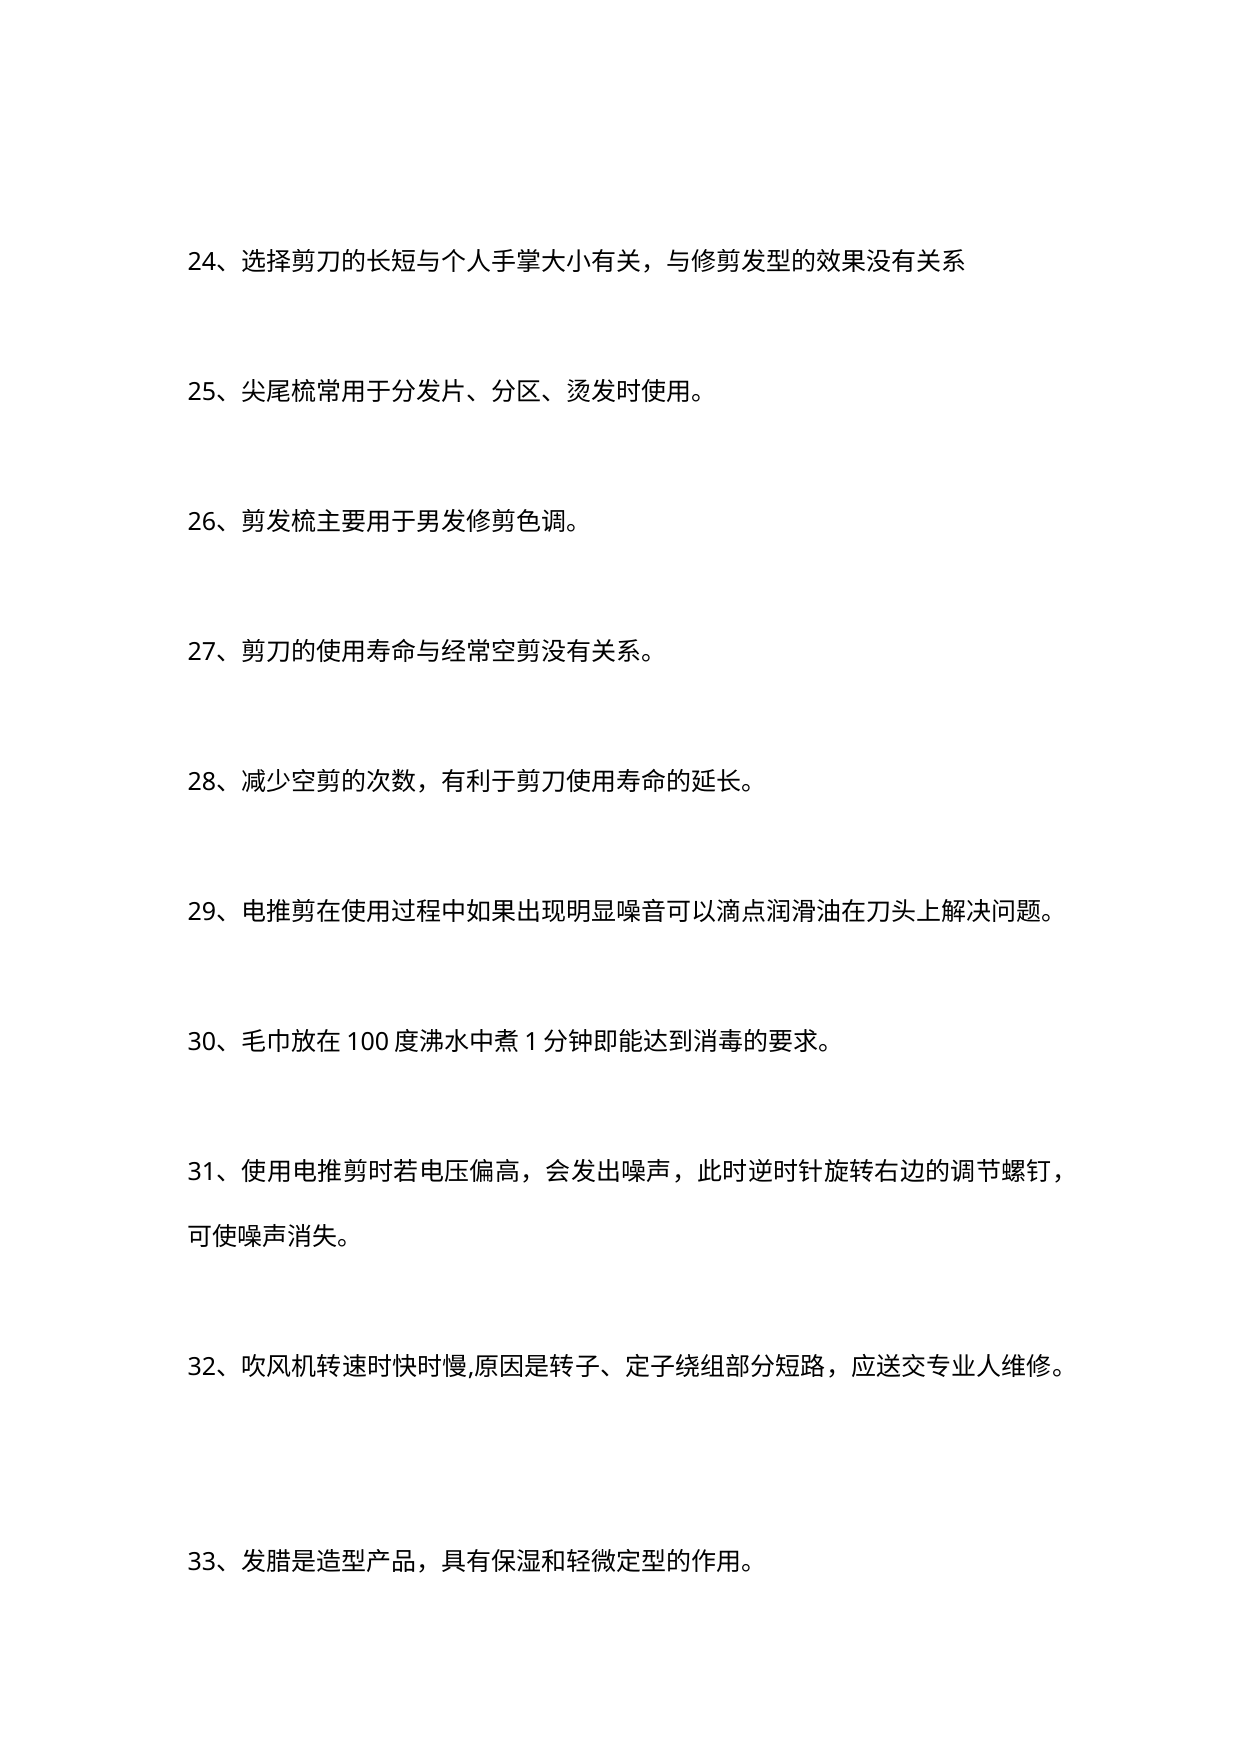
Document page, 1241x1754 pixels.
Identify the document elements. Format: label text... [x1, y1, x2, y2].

list 29、电推剪在使用过程中如果出现明显噪音可以滴点润滑油在刀头上解决问题。 [187, 877, 1053, 942]
list 26、剪发梳主要用于男发修剪色调。 [187, 487, 1053, 552]
list 32、吹风机转速时快时慢,原因是转子、定子绕组部分短路，应送交专业人维修。 [187, 1332, 1053, 1462]
list 25、尖尾梳常用于分发片、分区、烫发时使用。 [187, 357, 1053, 422]
list 28、减少空剪的次数，有利于剪刀使用寿命的延长。 [187, 747, 1053, 812]
list 31、使用电推剪时若电压偏高，会发出噪声，此时逆时针旋转右边的调节螺钉，可使噪声消失。 [187, 1137, 1053, 1267]
list 27、剪刀的使用寿命与经常空剪没有关系。 [187, 617, 1053, 682]
list 30、毛巾放在100度沸水中煮1分钟即能达到消毒的要求。 [187, 1007, 1053, 1072]
list 24、选择剪刀的长短与个人手掌大小有关，与修剪发型的效果没有关系 [187, 227, 1053, 292]
list 33、发腊是造型产品，具有保湿和轻微定型的作用。 [187, 1527, 1053, 1592]
